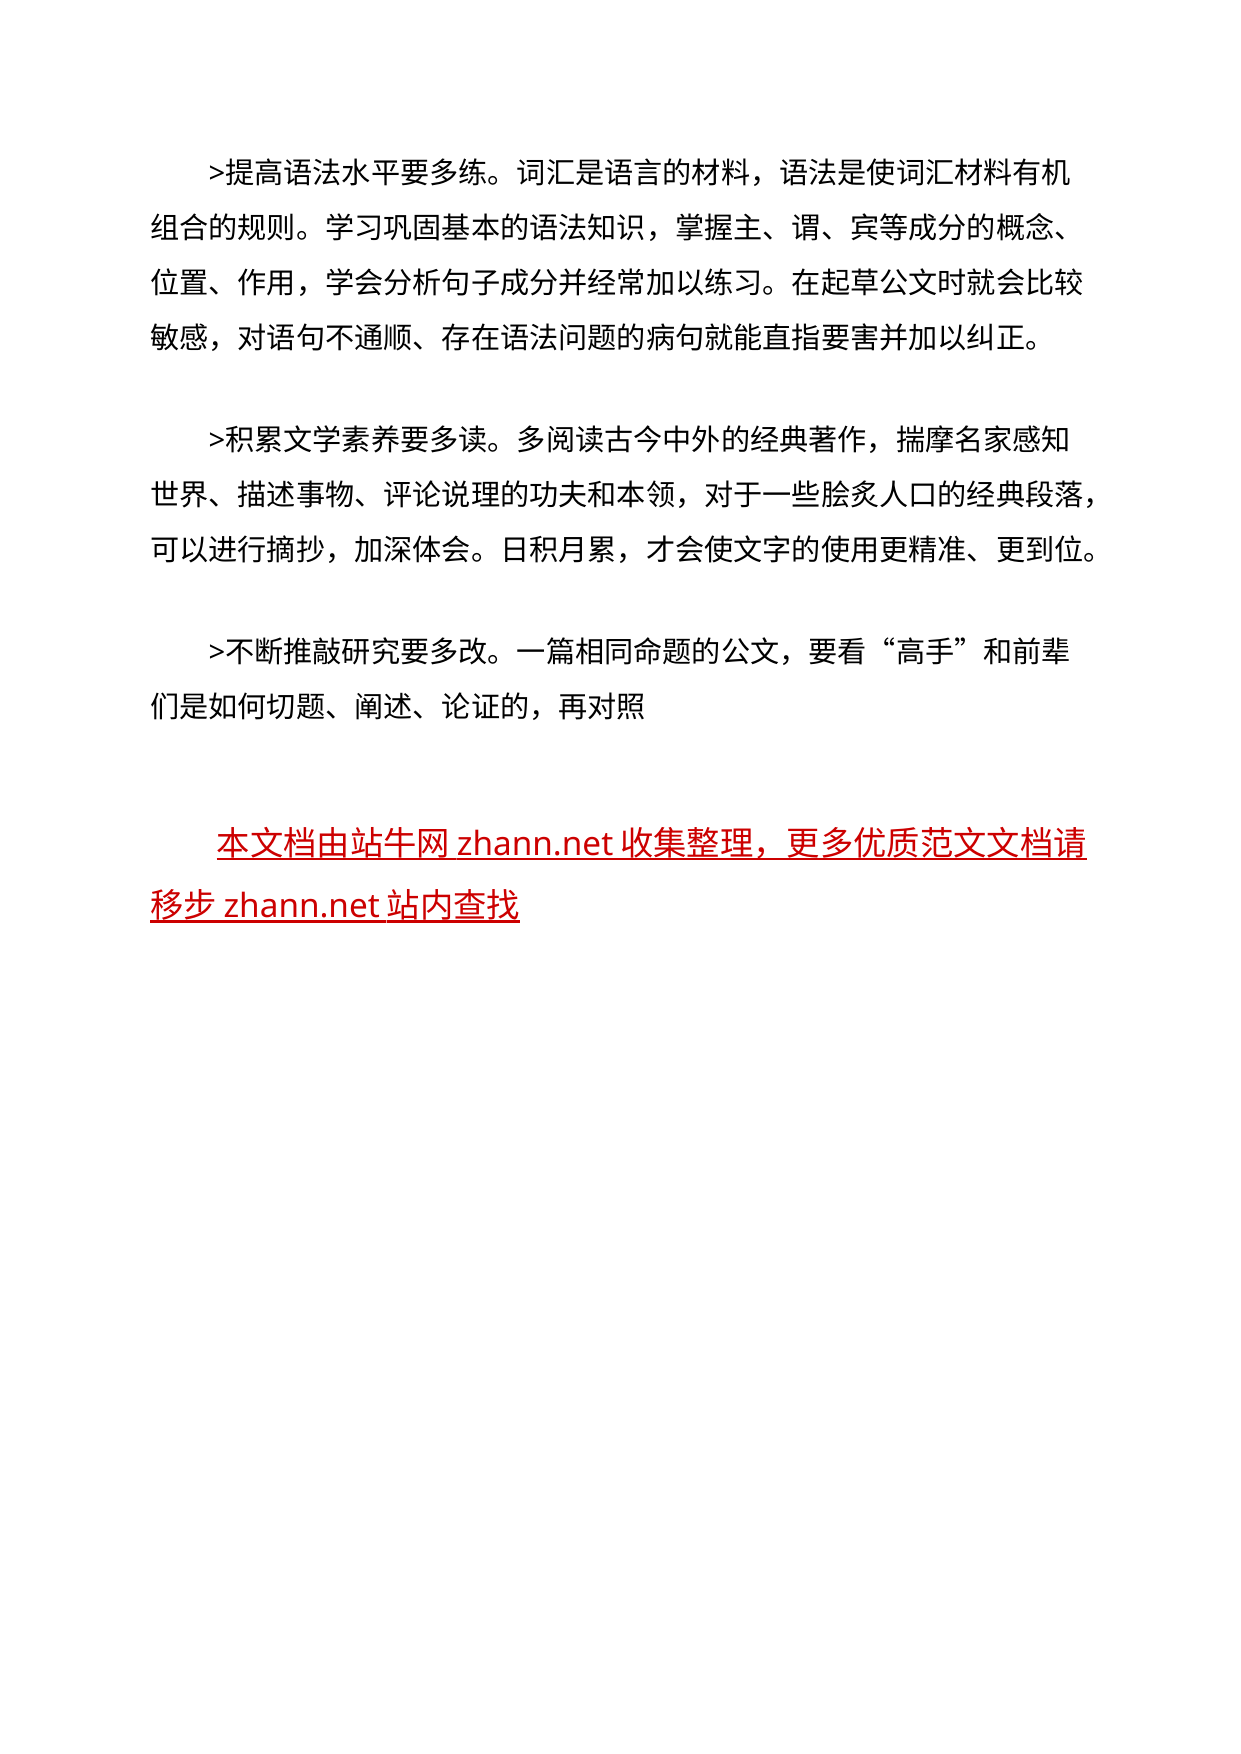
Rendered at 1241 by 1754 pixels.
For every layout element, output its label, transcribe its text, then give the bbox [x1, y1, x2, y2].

text 本文档由站牛网zhann.net收集整理，更多优质范文文档请移步zhann.net站内查找 [150, 816, 1090, 927]
text >提高语法水平要多练。词汇是语言的材料，语法是使词汇材料有机组合的规则。学习巩固基本的语法知识，掌握主、谓、宾等成分的概念、位置、作用，学会分析句子成分并经常加以练习。在起草公文时就会比较敏感，对语句不通顺、存在语法问题的病句就能直指要害并加以纠正。 [150, 150, 1090, 357]
text >积累文学素养要多读。多阅读古今中外的经典著作，揣摩名家感知世界、描述事物、评论说理的功夫和本领，对于一些脍炙人口的经典段落，可以进行摘抄，加深体会。日积月累，才会使文字的使用更精准、更到位。 [150, 417, 1090, 569]
text >不断推敲研究要多改。一篇相同命题的公文，要看“高手”和前辈们是如何切题、阐述、论证的，再对照 [150, 628, 1090, 726]
